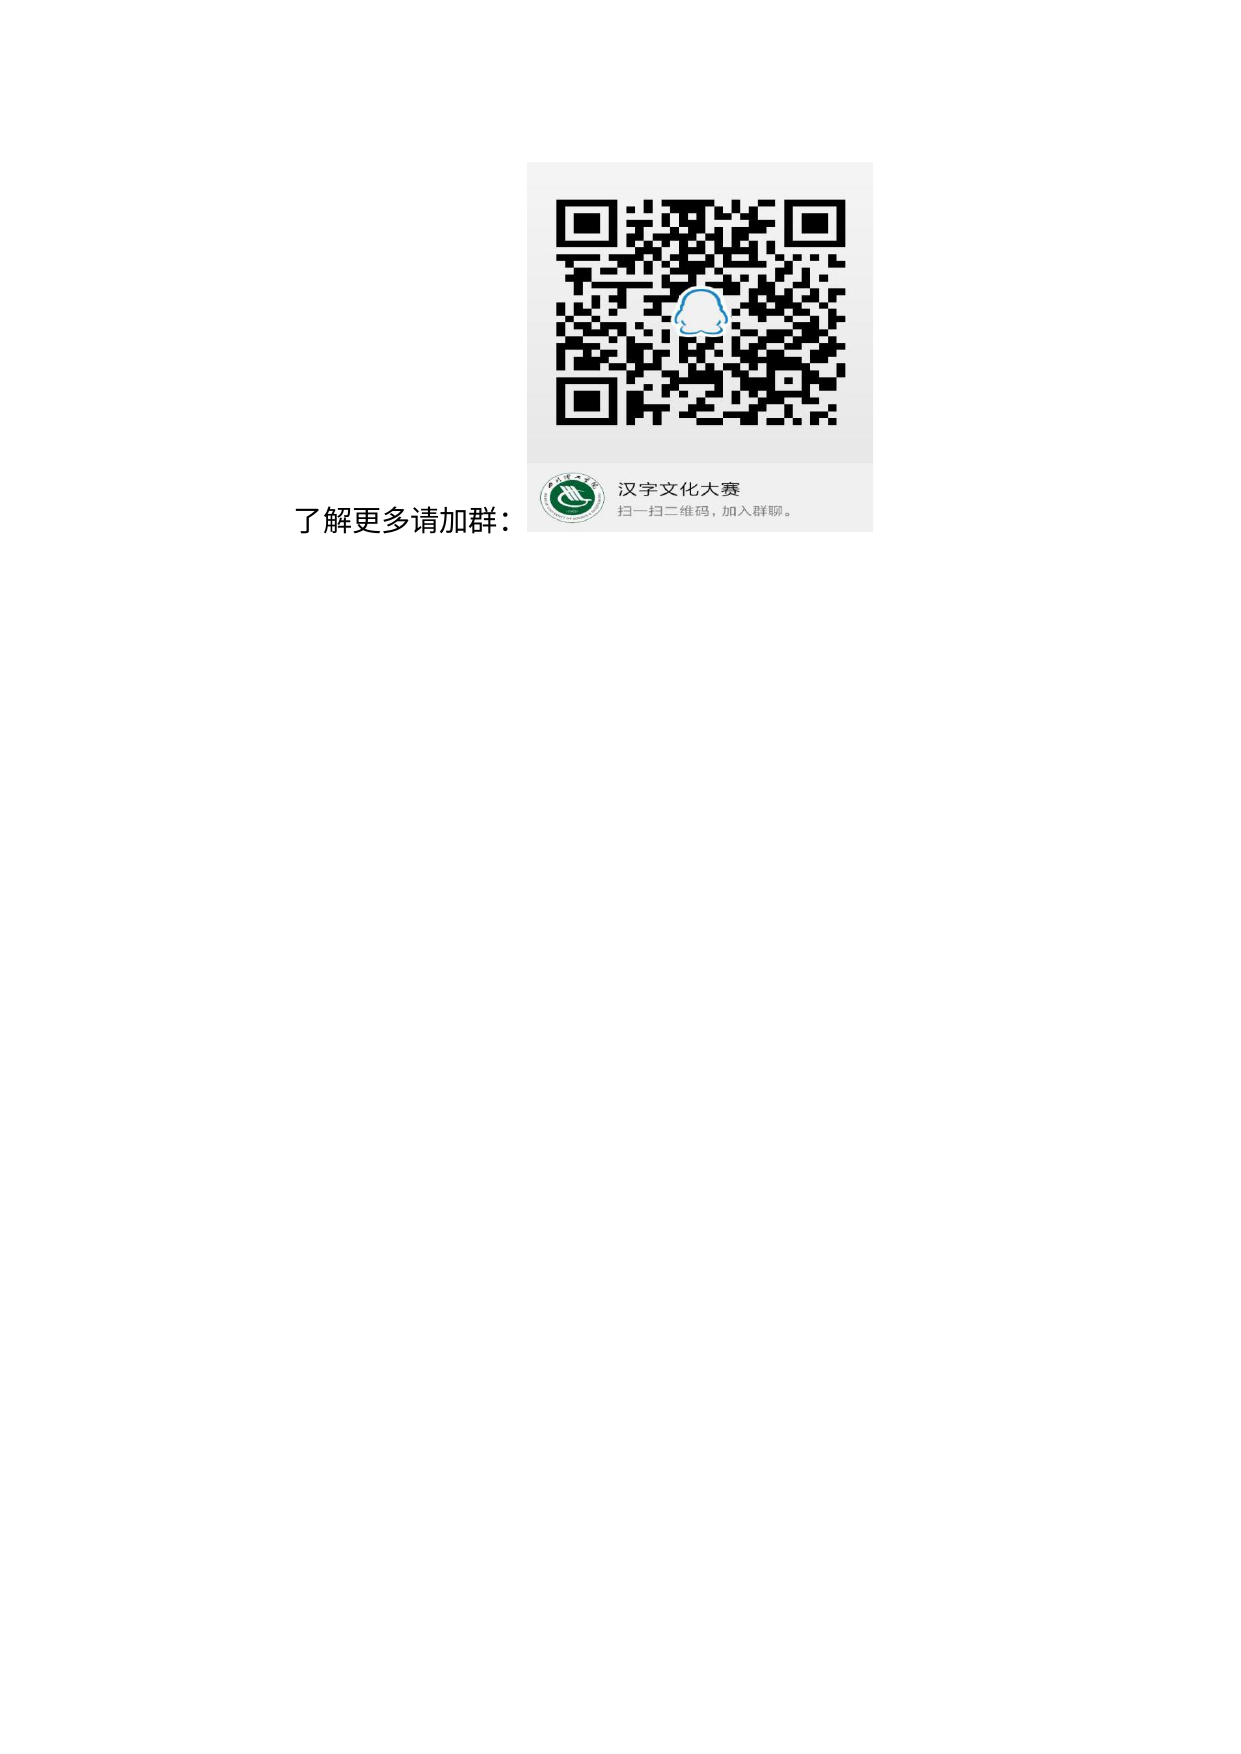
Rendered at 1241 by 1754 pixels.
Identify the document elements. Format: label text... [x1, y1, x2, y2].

picture [527, 162, 874, 532]
